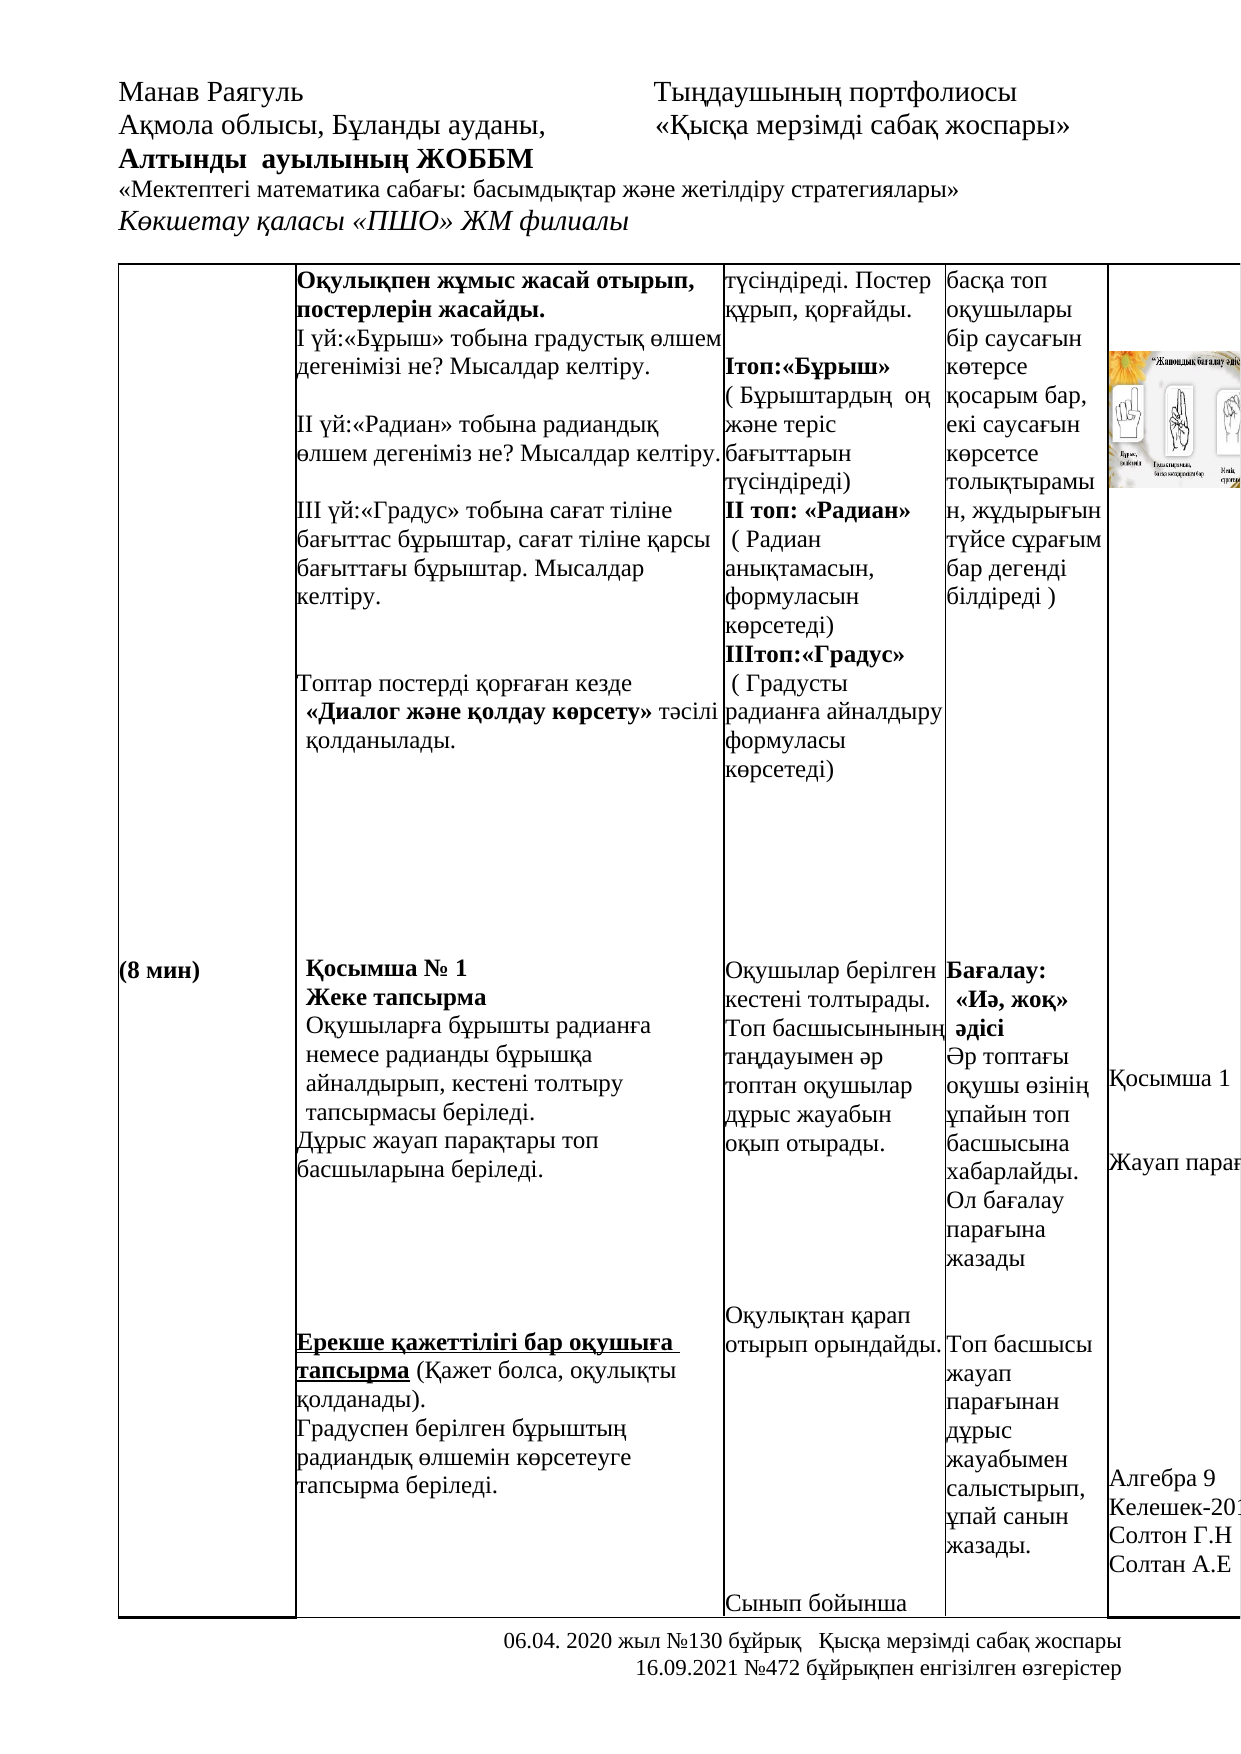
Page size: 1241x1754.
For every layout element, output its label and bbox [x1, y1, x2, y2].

table_cell [1109, 488, 1240, 1616]
table_cell [1109, 265, 1240, 351]
table_cell [725, 265, 945, 1616]
table_cell [297, 265, 723, 1616]
picture [1108, 351, 1241, 488]
table_cell [946, 265, 1107, 1616]
table_cell [119, 265, 295, 1616]
